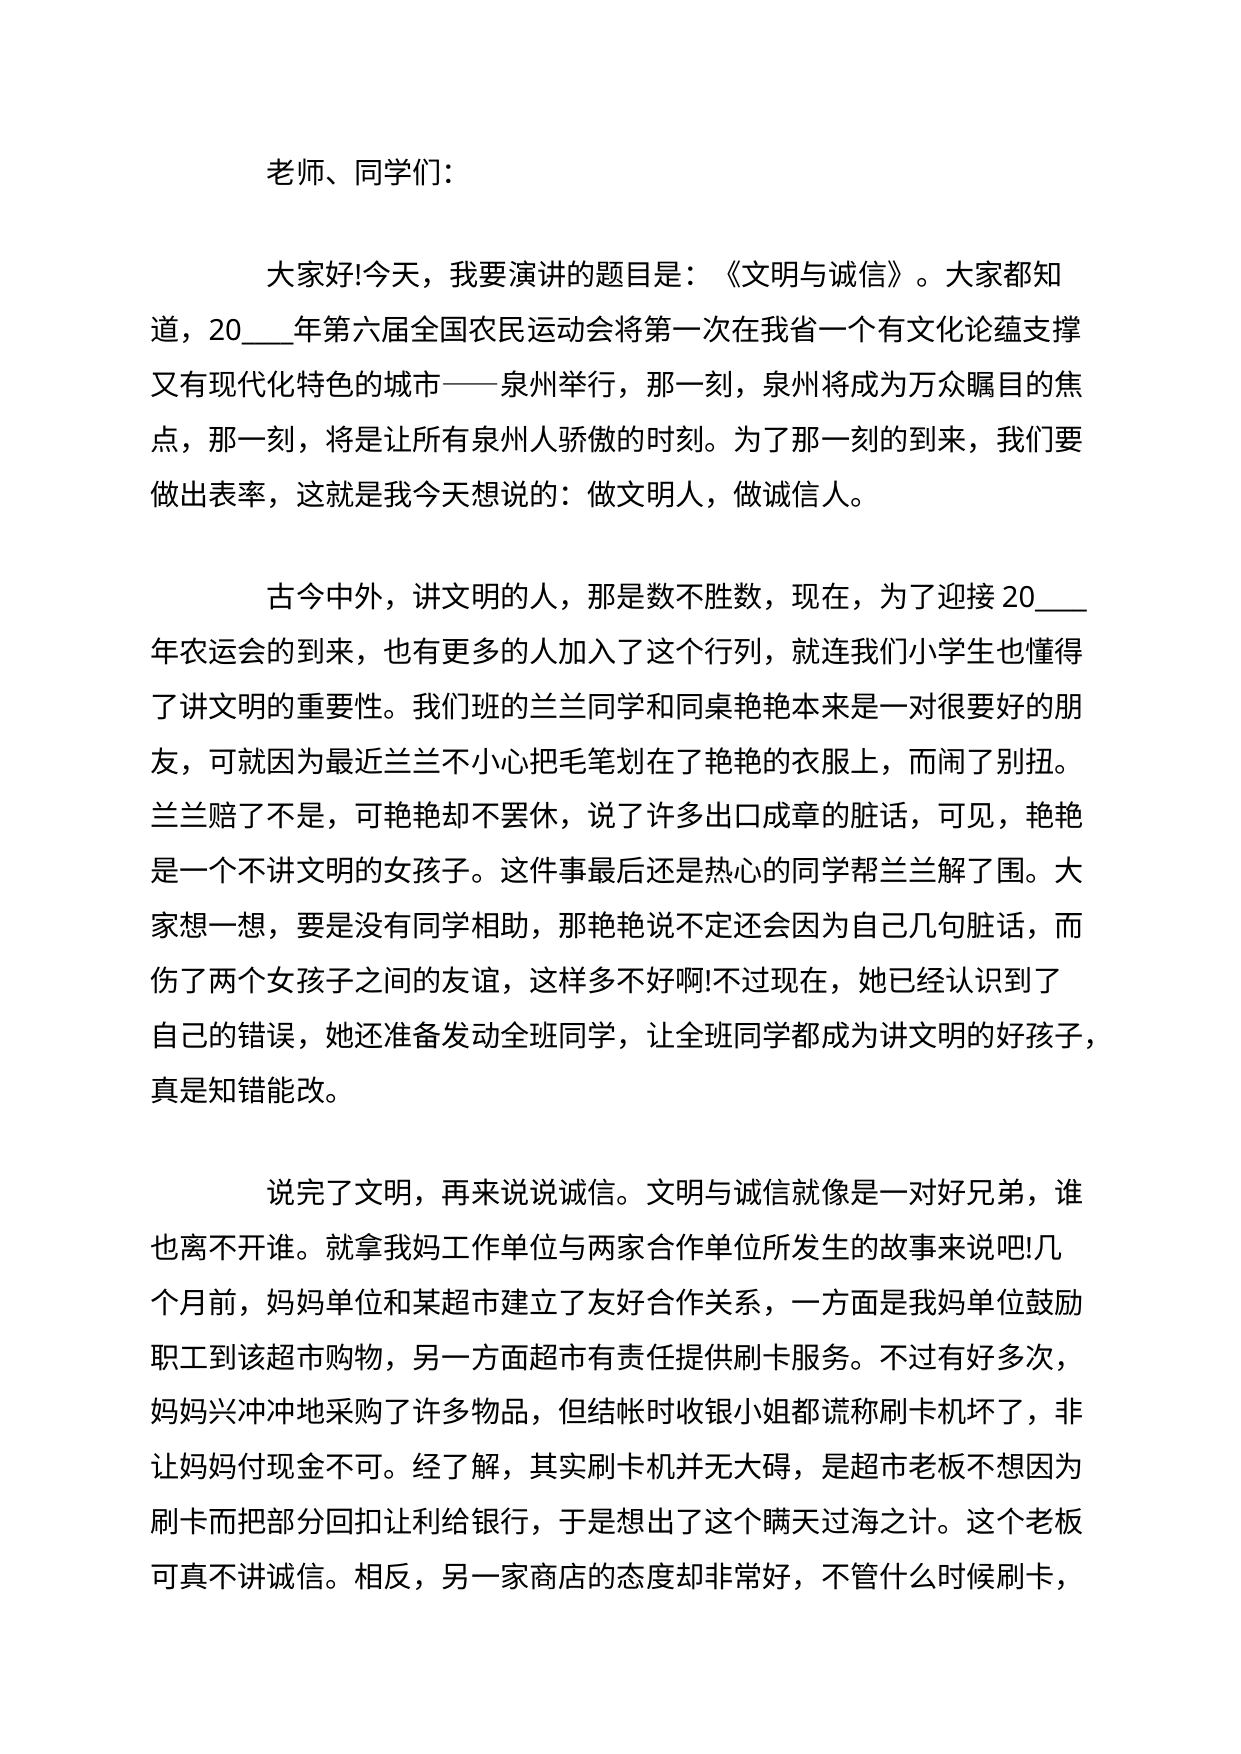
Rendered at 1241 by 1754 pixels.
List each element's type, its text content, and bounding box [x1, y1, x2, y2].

text 大家好!今天，我要演讲的题目是：《文明与诚信》。大家都知道，20____年第六届全国农民运动会将第一次在我省一个有文化论蕴支撑又有现代化特色的城市——泉州举行，那一刻，泉州将成为万众瞩目的焦点，那一刻，将是让所有泉州人骄傲的时刻。为了那一刻的到来，我们要做出表率，这就是我今天想说的：做文明人，做诚信人。 [150, 252, 1090, 514]
text 古今中外，讲文明的人，那是数不胜数，现在，为了迎接20____年农运会的到来，也有更多的人加入了这个行列，就连我们小学生也懂得了讲文明的重要性。我们班的兰兰同学和同桌艳艳本来是一对很要好的朋友，可就因为最近兰兰不小心把毛笔划在了艳艳的衣服上，而闹了别扭。兰兰赔了不是，可艳艳却不罢休，说了许多出口成章的脏话，可见，艳艳是一个不讲文明的女孩子。这件事最后还是热心的同学帮兰兰解了围。大家想一想，要是没有同学相助，那艳艳说不定还会因为自己几句脏话，而伤了两个女孩子之间的友谊，这样多不好啊!不过现在，她已经认识到了自己的错误，她还准备发动全班同学，让全班同学都成为讲文明的好孩子，真是知错能改。 [150, 573, 1090, 1110]
text 老师、同学们： [150, 150, 1090, 192]
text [150, 1169, 1090, 1596]
